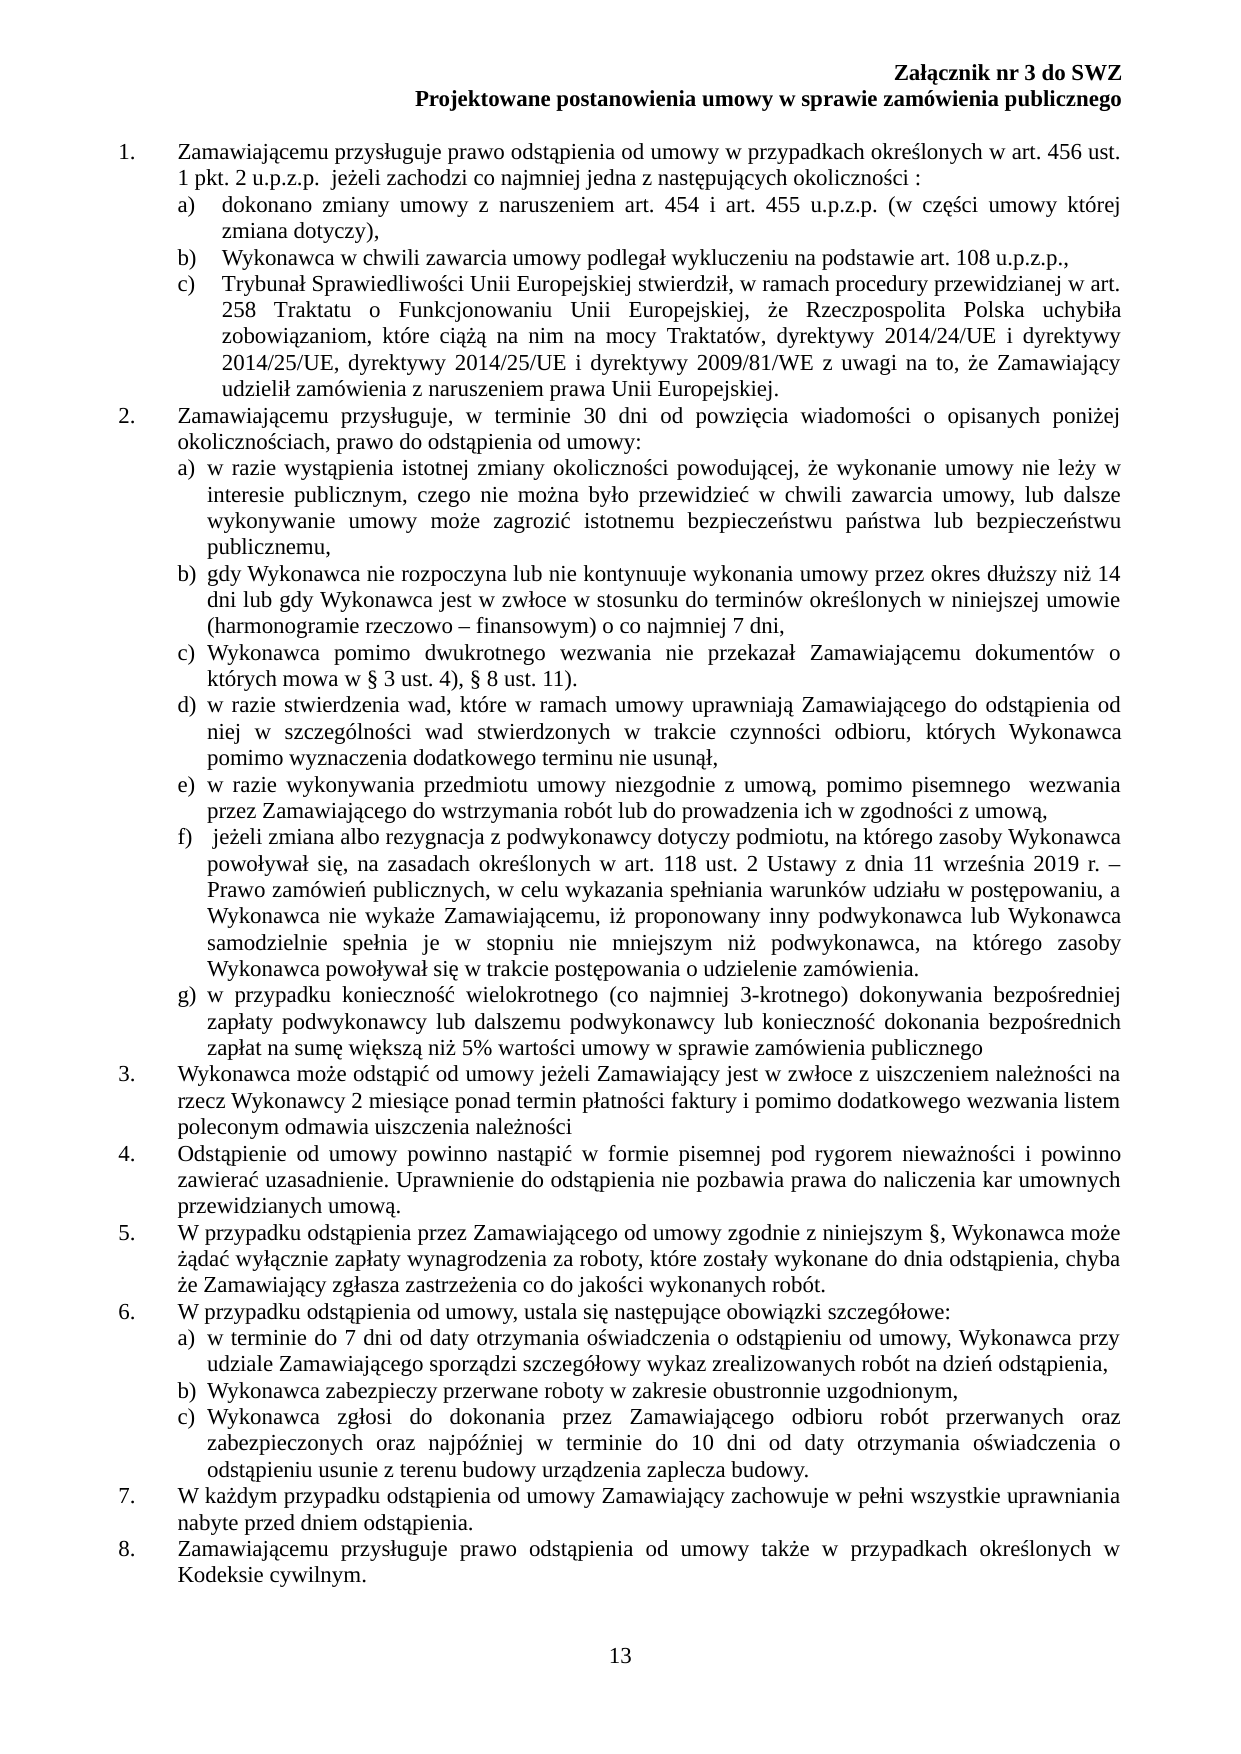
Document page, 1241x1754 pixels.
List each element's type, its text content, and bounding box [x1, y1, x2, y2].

list Wykonawca może odstąpić od umowy jeżeli Zamawiający jest w zwłoce z uiszczeniem należności na rzecz Wykonawcy 2 miesiące ponad termin płatności faktury i pomimo dodatkowego wezwania listem poleconym odmawia uiszczenia należności [118, 1061, 1122, 1139]
title W przypadku odstąpienia od umowy, ustala się następujące obowiązki szczegółowe: [118, 1298, 1122, 1324]
list Odstąpienie od umowy powinno nastąpić w formie pisemnej pod rygorem nieważności i powinno zawierać uzasadnienie. Uprawnienie do odstąpienia nie pozbawia prawa do naliczenia kar umownych przewidzianych umową. [118, 1139, 1122, 1219]
list Wykonawca zabezpieczy przerwane roboty w zakresie obustronnie uzgodnionym, [177, 1377, 1122, 1403]
list w razie wykonywania przedmiotu umowy niezgodnie z umową, pomimo pisemnego wezwania przez Zamawiającego do wstrzymania robót lub do prowadzenia ich w zgodności z umową, [177, 771, 1122, 823]
list Trybunał Sprawiedliwości Unii Europejskiej stwierdził, w ramach procedury przewidzianej w art. 258 Traktatu o Funkcjonowaniu Unii Europejskiej, że Rzeczpospolita Polska uchybiła zobowiązaniom, które ciążą na nim na mocy Traktatów, dyrektywy 2014/24/UE i dyrektywy 2014/25/UE, dyrektywy 2014/25/UE i dyrektywy 2009/81/WE z uwagi na to, że Zamawiający udzielił zamówienia z naruszeniem prawa Unii Europejskiej. [177, 270, 1122, 402]
list Wykonawca w chwili zawarcia umowy podlegał wykluczeniu na podstawie art. 108 u.p.z.p., [177, 243, 1122, 270]
list jeżeli zmiana albo rezygnacja z podwykonawcy dotyczy podmiotu, na którego zasoby Wykonawca powoływał się, na zasadach określonych w art. 118 ust. 2 Ustawy z dnia 11 września 2019 r. – Prawo zamówień publicznych, w celu wykazania spełniania warunków udziału w postępowaniu, a Wykonawca nie wykaże Zamawiającemu, iż proponowany inny podwykonawca lub Wykonawca samodzielnie spełnia je w stopniu nie mniejszym niż podwykonawca, na którego zasoby Wykonawca powoływał się w trakcie postępowania o udzielenie zamówienia. [177, 823, 1122, 981]
list w razie wystąpienia istotnej zmiany okoliczności powodującej, że wykonanie umowy nie leży w interesie publicznym, czego nie można było przewidzieć w chwili zawarcia umowy, lub dalsze wykonywanie umowy może zagrozić istotnemu bezpieczeństwu państwa lub bezpieczeństwu publicznemu, [177, 454, 1122, 560]
list Zamawiającemu przysługuje prawo odstąpienia od umowy w przypadkach określonych w art. 456 ust. 1 pkt. 2 u.p.z.p. jeżeli zachodzi co najmniej jedna z następujących okoliczności : [118, 138, 1122, 191]
list w terminie do 7 dni od daty otrzymania oświadczenia o odstąpieniu od umowy, Wykonawca przy udziale Zamawiającego sporządzi szczegółowy wykaz zrealizowanych robót na dzień odstąpienia, [177, 1324, 1122, 1377]
list Zamawiającemu przysługuje, w terminie 30 dni od powzięcia wiadomości o opisanych poniżej okolicznościach, prawo do odstąpienia od umowy: [118, 402, 1122, 454]
list Zamawiającemu przysługuje prawo odstąpienia od umowy także w przypadkach określonych w Kodeksie cywilnym. [118, 1535, 1122, 1588]
list gdy Wykonawca nie rozpoczyna lub nie kontynuuje wykonania umowy przez okres dłuższy niż 14 dni lub gdy Wykonawca jest w zwłoce w stosunku do terminów określonych w niniejszej umowie (harmonogramie rzeczowo – finansowym) o co najmniej 7 dni, [177, 560, 1122, 639]
list Wykonawca zgłosi do dokonania przez Zamawiającego odbioru robót przerwanych oraz zabezpieczonych oraz najpóźniej w terminie do 10 dni od daty otrzymania oświadczenia o odstąpieniu usunie z terenu budowy urządzenia zaplecza budowy. [177, 1403, 1122, 1482]
list W przypadku odstąpienia przez Zamawiającego od umowy zgodnie z niniejszym §, Wykonawca może żądać wyłącznie zapłaty wynagrodzenia za roboty, które zostały wykonane do dnia odstąpienia, chyba że Zamawiający zgłasza zastrzeżenia co do jakości wykonanych robót. [118, 1219, 1122, 1298]
list w razie stwierdzenia wad, które w ramach umowy uprawniają Zamawiającego do odstąpienia od niej w szczególności wad stwierdzonych w trakcie czynności odbioru, których Wykonawca pomimo wyznaczenia dodatkowego terminu nie usunął, [177, 692, 1122, 771]
list dokonano zmiany umowy z naruszeniem art. 454 i art. 455 u.p.z.p. (w części umowy której zmiana dotyczy), [177, 191, 1122, 243]
list Wykonawca pomimo dwukrotnego wezwania nie przekazał Zamawiającemu dokumentów o których mowa w § 3 ust. 4), § 8 ust. 11). [177, 639, 1122, 692]
list w przypadku konieczność wielokrotnego (co najmniej 3-krotnego) dokonywania bezpośredniej zapłaty podwykonawcy lub dalszemu podwykonawcy lub konieczność dokonania bezpośrednich zapłat na sumę większą niż 5% wartości umowy w sprawie zamówienia publicznego [177, 981, 1122, 1061]
list W każdym przypadku odstąpienia od umowy Zamawiający zachowuje w pełni wszystkie uprawniania nabyte przed dniem odstąpienia. [118, 1482, 1122, 1535]
